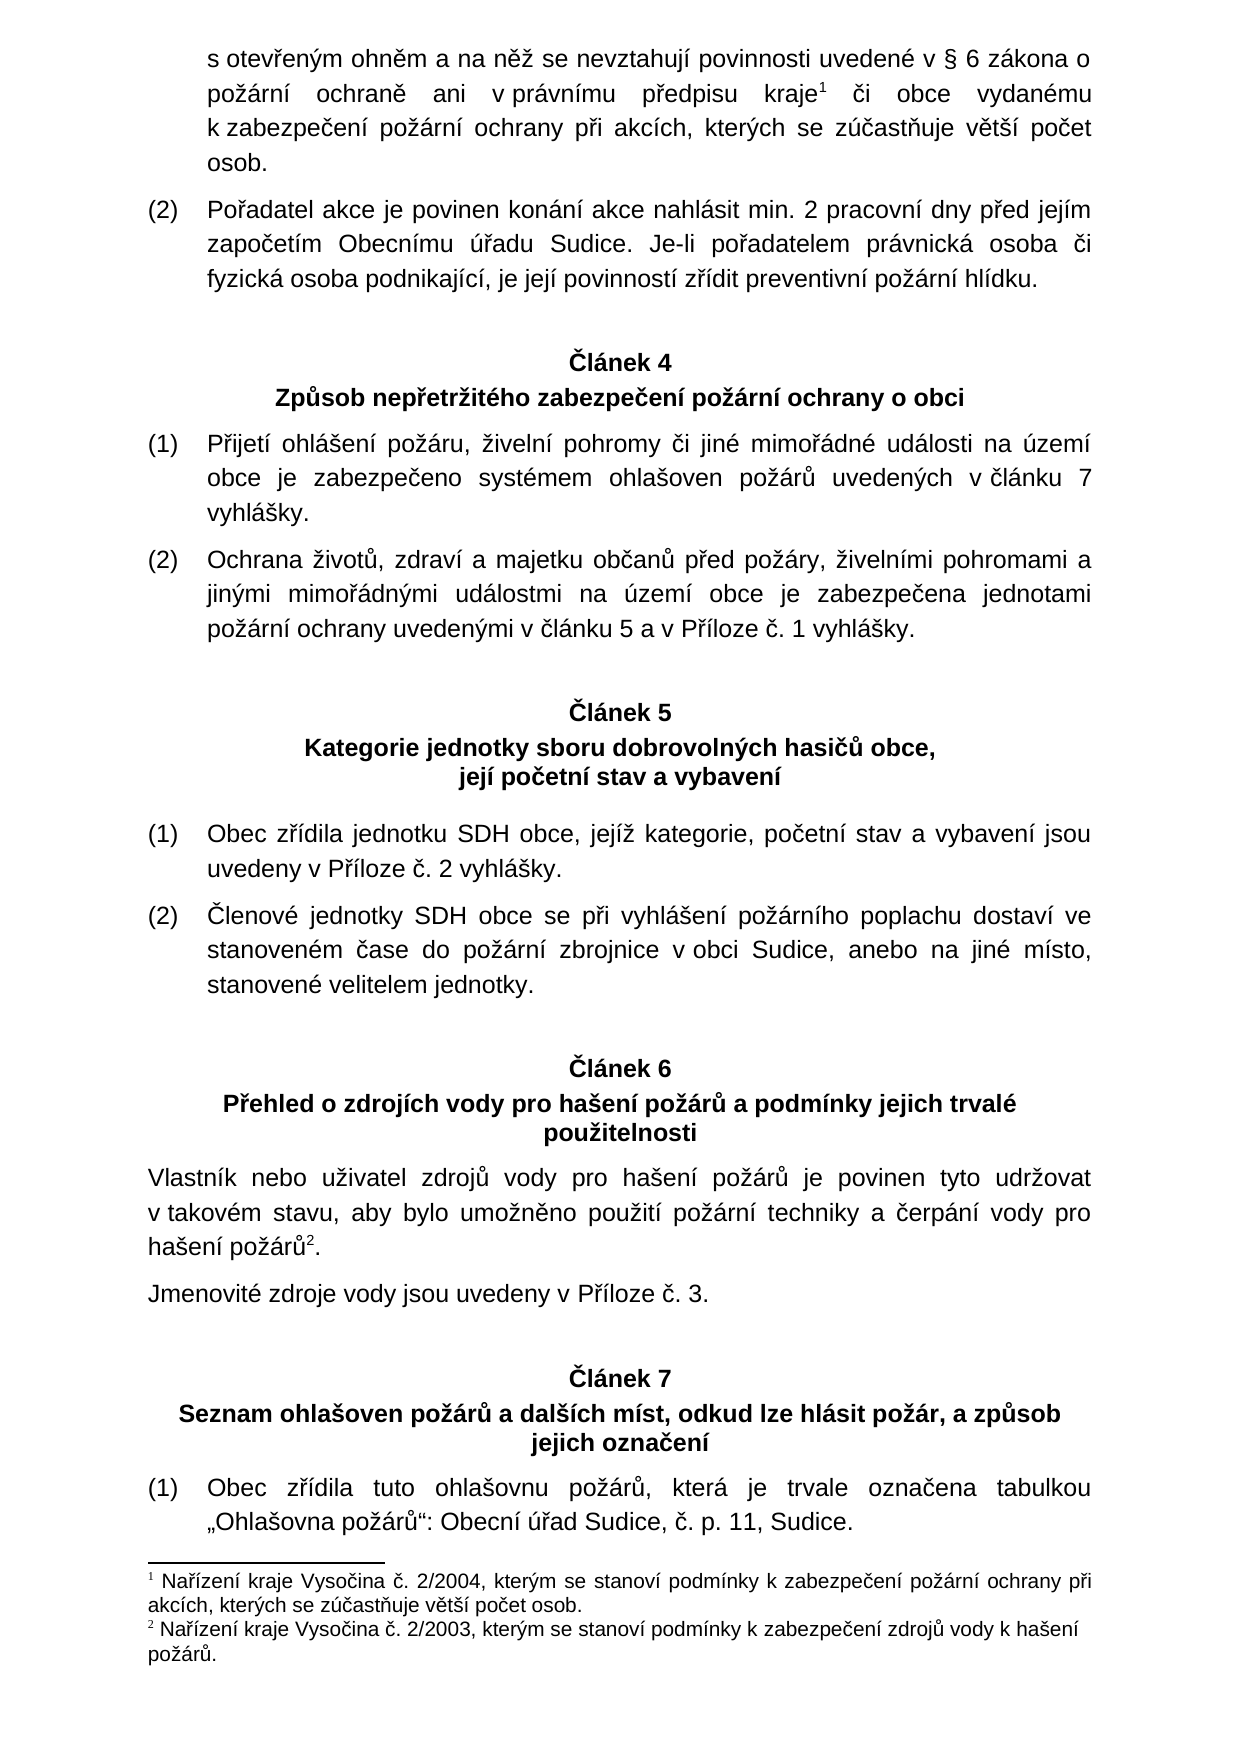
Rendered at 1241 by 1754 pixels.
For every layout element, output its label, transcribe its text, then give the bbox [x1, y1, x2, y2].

text Způsob nepřetržitého zabezpečení požární ochrany o obci [148, 383, 1092, 412]
text Seznam ohlašoven požárů a dalších míst, odkud lze hlásit požár, a způsob jejich označení [148, 1399, 1092, 1456]
text Vlastník nebo uživatel zdrojů vody pro hašení požárů je povinen tyto udržovat v takovém stavu, aby bylo umožněno použití požární techniky a čerpání vody pro hašení požárů. [148, 1163, 1092, 1261]
text Článek 7 [148, 1364, 1092, 1392]
list Ochrana životů, zdraví a majetku občanů před požáry, živelními pohromami a jinými mimořádnými událostmi na území obce je zabezpečena jednotami požární ochrany uvedenými v článku 5 a v Příloze č. 1 vyhlášky. [148, 544, 1092, 642]
text její početní stav a vybavení [148, 762, 1092, 791]
text Článek 4 [148, 348, 1092, 377]
text Jmenovité zdroje vody jsou uvedeny v Příloze č. 3. [148, 1279, 1092, 1308]
text Článek 6 [148, 1054, 1092, 1083]
list Obec zřídila tuto ohlašovnu požárů, která je trvale označena tabulkou „Ohlašovna požárů“: Obecní úřad Sudice, č. p. 11, Sudice. [148, 1473, 1092, 1536]
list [148, 44, 1092, 177]
text Kategorie jednotky sboru dobrovolných hasičů obce, [148, 733, 1092, 762]
list Pořadatel akce je povinen konání akce nahlásit min. 2 pracovní dny před jejím započetím Obecnímu úřadu Sudice. Je-li pořadatelem právnická osoba či fyzická osoba podnikající, je její povinností zřídit preventivní požární hlídku. [148, 195, 1092, 292]
list Členové jednotky SDH obce se při vyhlášení požárního poplachu dostaví ve stanoveném čase do požární zbrojnice v obci Sudice, anebo na jiné místo, stanovené velitelem jednotky. [148, 901, 1092, 998]
list Obec zřídila jednotku SDH obce, jejíž kategorie, početní stav a vybavení jsou uvedeny v Příloze č. 2 vyhlášky. [148, 819, 1092, 882]
list Přijetí ohlášení požáru, živelní pohromy či jiné mimořádné události na území obce je zabezpečeno systémem ohlašoven požárů uvedených v článku 7 vyhlášky. [148, 429, 1092, 526]
text Přehled o zdrojích vody pro hašení požárů a podmínky jejich trvalé použitelnosti [148, 1089, 1092, 1147]
text Článek 5 [148, 698, 1092, 727]
